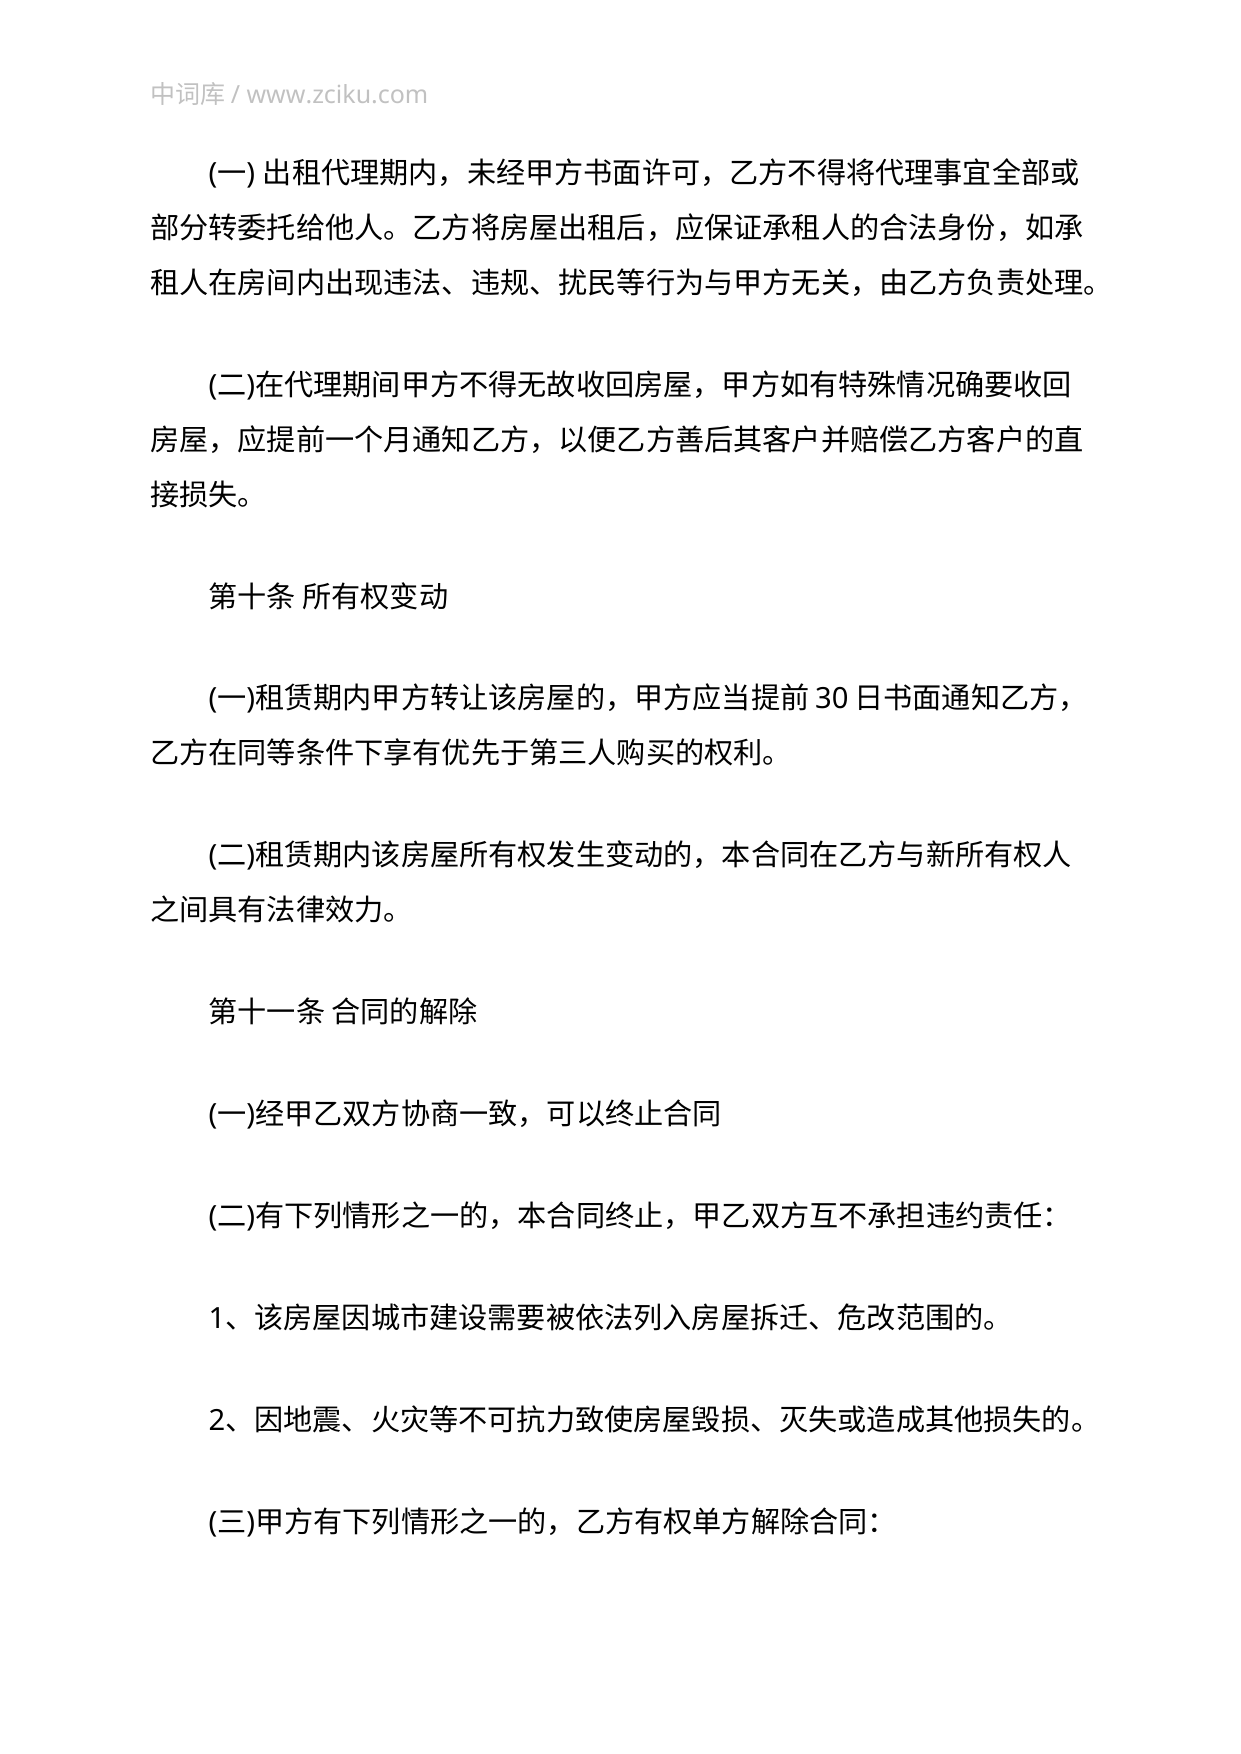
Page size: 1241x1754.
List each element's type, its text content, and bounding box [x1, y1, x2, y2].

text 第十一条 合同的解除 [150, 989, 1090, 1031]
text (三)甲方有下列情形之一的，乙方有权单方解除合同： [150, 1498, 1090, 1541]
text 第十条 所有权变动 [150, 573, 1090, 616]
text (二)租赁期内该房屋所有权发生变动的，本合同在乙方与新所有权人之间具有法律效力。 [150, 832, 1090, 929]
text (一)经甲乙双方协商一致，可以终止合同 [150, 1090, 1090, 1133]
text (二)有下列情形之一的，本合同终止，甲乙双方互不承担违约责任： [150, 1192, 1090, 1235]
text 1、该房屋因城市建设需要被依法列入房屋拆迁、危改范围的。 [150, 1294, 1090, 1337]
text (一)租赁期内甲方转让该房屋的，甲方应当提前30日书面通知乙方，乙方在同等条件下享有优先于第三人购买的权利。 [150, 675, 1090, 772]
text (二)在代理期间甲方不得无故收回房屋，甲方如有特殊情况确要收回房屋，应提前一个月通知乙方，以便乙方善后其客户并赔偿乙方客户的直接损失。 [150, 362, 1090, 514]
text 2、因地震、火灾等不可抗力致使房屋毁损、灭失或造成其他损失的。 [150, 1396, 1090, 1439]
text (一) 出租代理期内，未经甲方书面许可，乙方不得将代理事宜全部或部分转委托给他人。乙方将房屋出租后，应保证承租人的合法身份，如承租人在房间内出现违法、违规、扰民等行为与甲方无关，由乙方负责处理。 [150, 150, 1090, 302]
